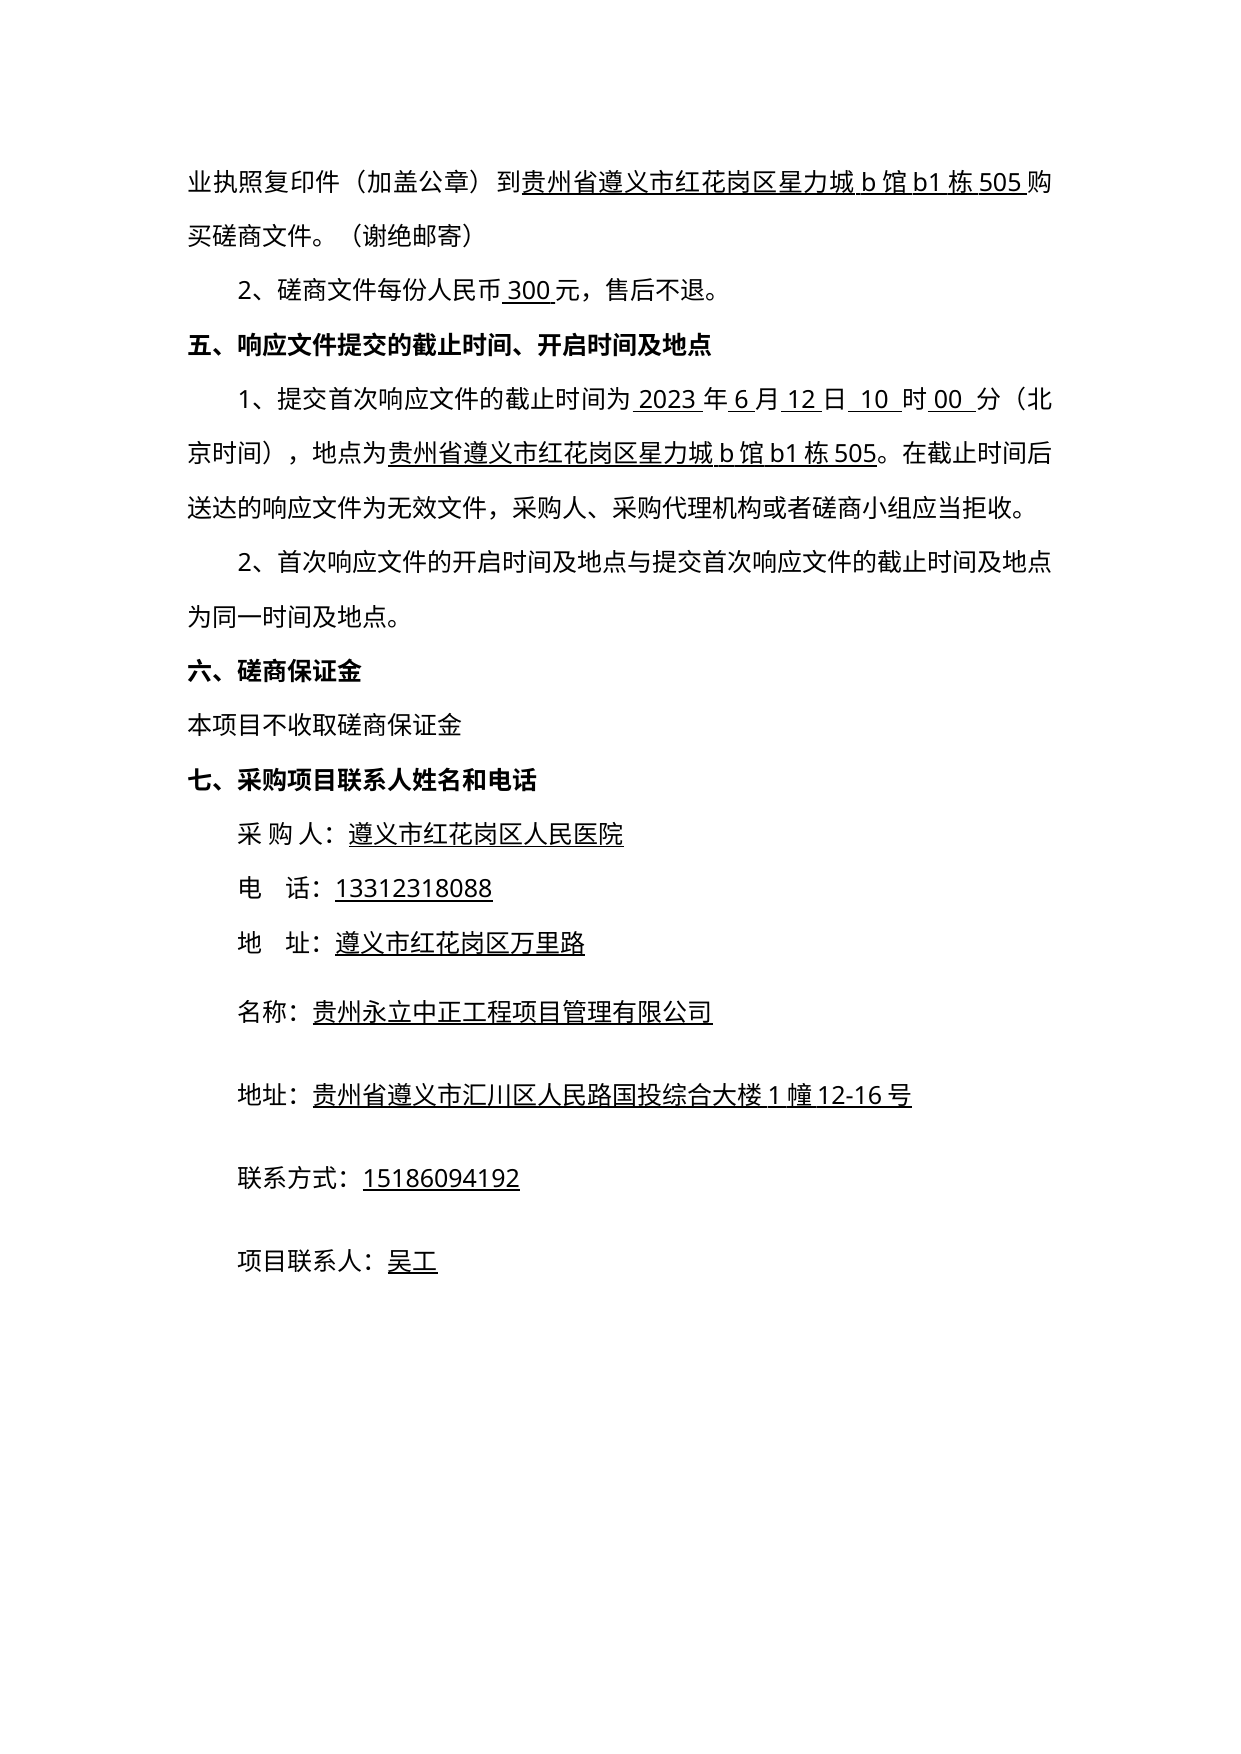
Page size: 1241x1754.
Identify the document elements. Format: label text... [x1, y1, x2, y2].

text 2、磋商文件每份人民币 300元，售后不退。 [187, 271, 1053, 307]
text 名称：贵州永立中正工程项目管理有限公司 [187, 978, 1053, 1043]
text 采 购 人：遵义市红花岗区人民医院 [187, 814, 1053, 851]
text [187, 162, 1053, 253]
text 联系方式：15186094192 [187, 1144, 1053, 1209]
text 电 话：13312318088 [187, 869, 1053, 905]
text 六、磋商保证金 [187, 651, 1053, 688]
text 本项目不收取磋商保证金 [187, 706, 1053, 742]
text 七、采购项目联系人姓名和电话 [187, 760, 1053, 796]
text 地址：贵州省遵义市汇川区人民路国投综合大楼1幢12-16号 [187, 1061, 1053, 1126]
text 五、响应文件提交的截止时间、开启时间及地点 [187, 325, 1053, 361]
text 地 址：遵义市红花岗区万里路 [187, 923, 1053, 959]
text 项目联系人：吴工 [187, 1227, 1053, 1292]
text 1、提交首次响应文件的截止时间为 2023 年 6 月 12 日 10 时 00 分（北京时间），地点为贵州省遵义市红花岗区星力城b馆b1栋505。在截止时间后送达的响应文件为无效文件，采购人、采购代理机构或者磋商小组应当拒收。 [187, 379, 1053, 524]
text 2、首次响应文件的开启时间及地点与提交首次响应文件的截止时间及地点为同一时间及地点。 [187, 543, 1053, 633]
